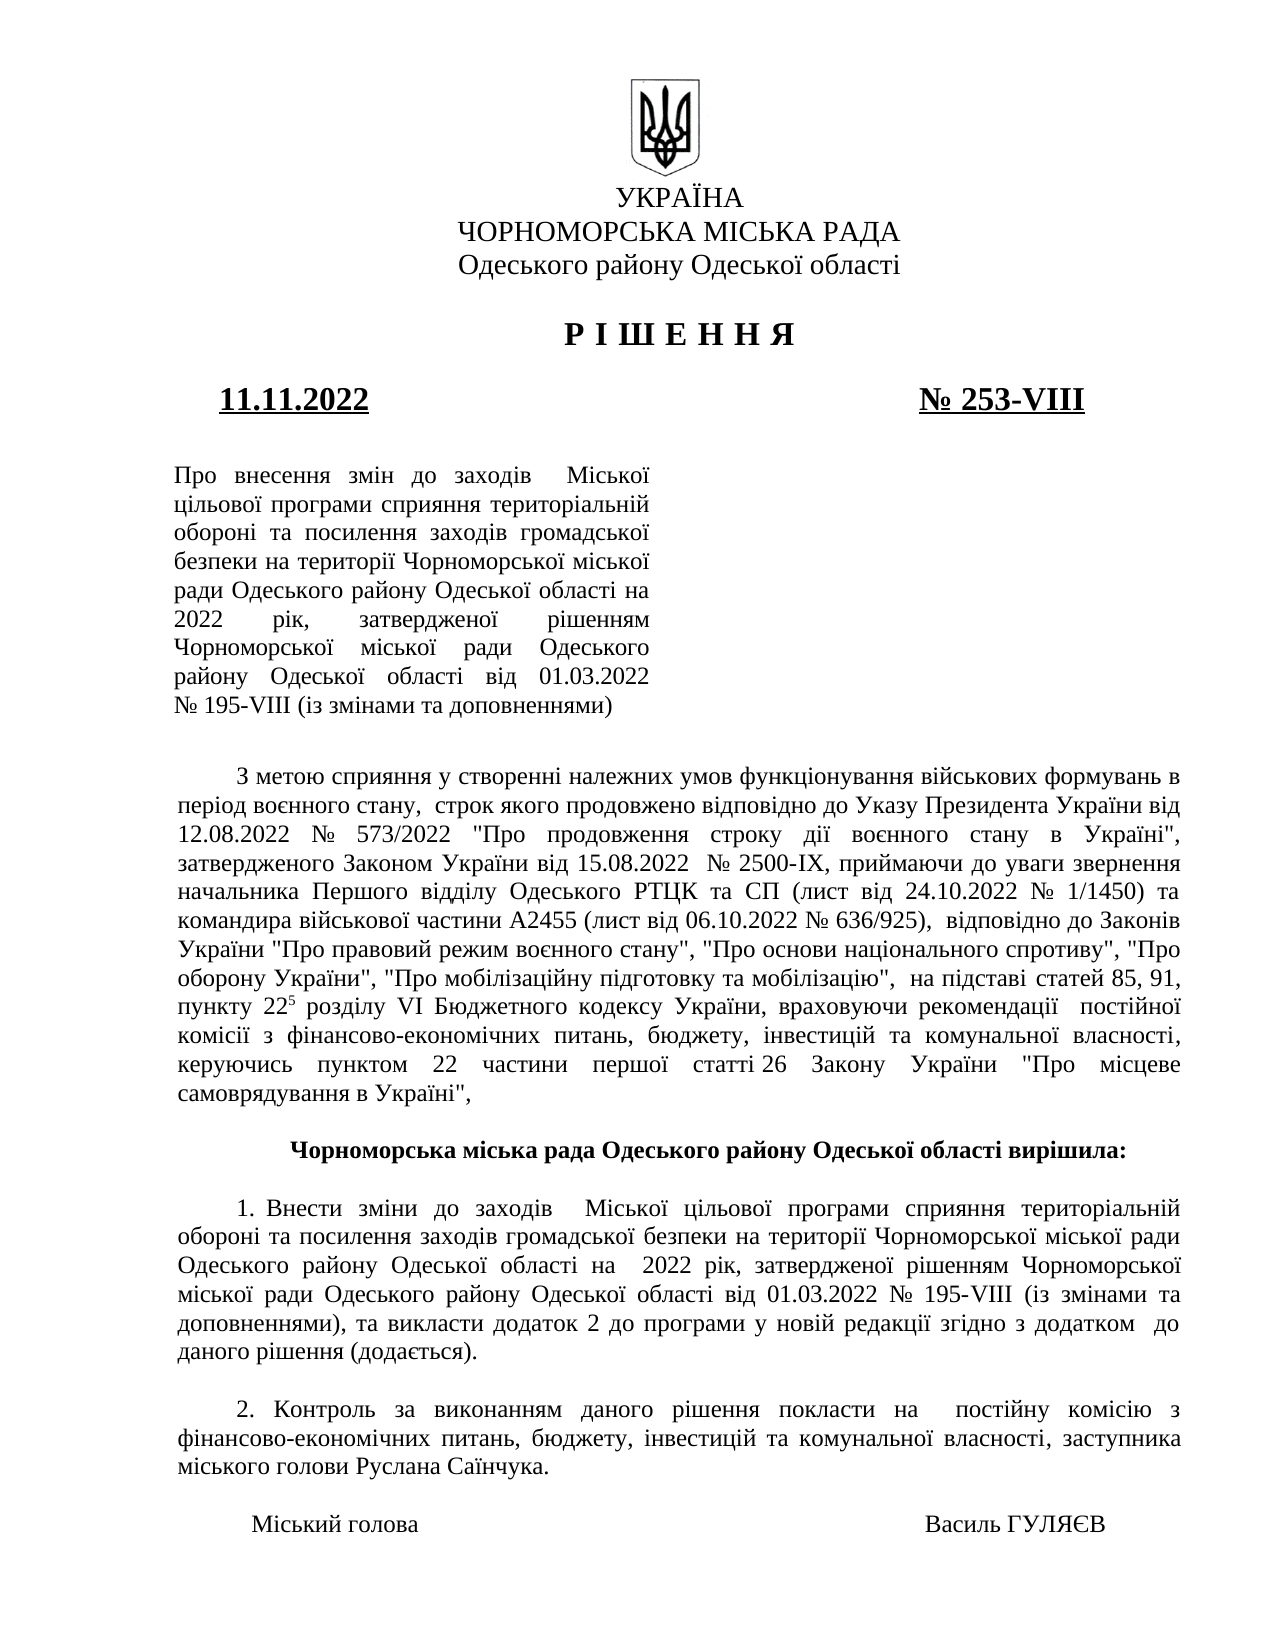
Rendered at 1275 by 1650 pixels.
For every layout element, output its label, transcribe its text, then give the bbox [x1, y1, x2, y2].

list Внести зміни до заходів Міської цільової програми сприяння територіальній обороні та посилення заходів громадської безпеки на території Чорноморської міської ради Одеського району Одеської області на 2022 рік, затвердженої рішенням Чорноморської міської ради Одеського району Одеської області від 01.03.2022 № 195-VIII (із змінами та доповненнями), та викласти додаток 2 до програми у новій редакції згідно з додатком до даного рішення (додається). [177, 1193, 1181, 1365]
table_header Про внесення змін до заходів Міської цільової програми сприяння територіальній обороні та посилення заходів громадської безпеки на території Чорноморської міської ради Одеського району Одеської області на 2022 рік, затвердженої рішенням Чорноморської міської ради Одеського району Одеської області від 01.03.2022 № 195-VIII (із змінами та доповненнями) [163, 451, 664, 719]
picture [618, 73, 711, 180]
text З метою сприяння у створенні належних умов функціонування військових формувань в період воєнного стану, строк якого продовжено відповідно до Указу Президента України від 12.08.2022 № 573/2022 "Про продовження строку дії воєнного стану в Україні", затвердженого Законом України від 15.08.2022 № 2500-IX, приймаючи до уваги звернення начальника Першого відділу Одеського РТЦК та СП (лист від 24.10.2022 № 1/1450) та командира військової частини А2455 (лист від 06.10.2022 № 636/925), відповідно до Законів України "Про правовий режим воєнного стану", "Про основи національного спротиву", "Про оборону України", "Про мобілізаційну підготовку та мобілізацію", на підставі статей 85, 91, пункту 225 розділу VI Бюджетного кодексу України, враховуючи рекомендації постійної комісії з фінансово-економічних питань, бюджету, інвестицій та комунальної власності, керуючись пунктом 22 частини першої статті 26 Закону України "Про місцеве самоврядування в Україні", [177, 761, 1181, 1106]
text ЧОРНОМОРСЬКА МІСЬКА РАДА [177, 214, 1181, 247]
text Чорноморська міська рада Одеського району Одеської області вирішила: [177, 1135, 1181, 1164]
text УКРАЇНА [177, 180, 1181, 214]
text РІШЕННЯ [177, 314, 1181, 353]
text 11.11.2022 № 253-VIII [177, 379, 1181, 417]
text 2. Контроль за виконанням даного рішення покласти на постійну комісію з фінансово-економічних питань, бюджету, інвестицій та комунальної власності, заступника міського голови Руслана Саїнчука. [177, 1394, 1181, 1480]
text Одеського району Одеської області [177, 247, 1181, 281]
text Міський голова Василь ГУЛЯЄВ [177, 1509, 1181, 1538]
